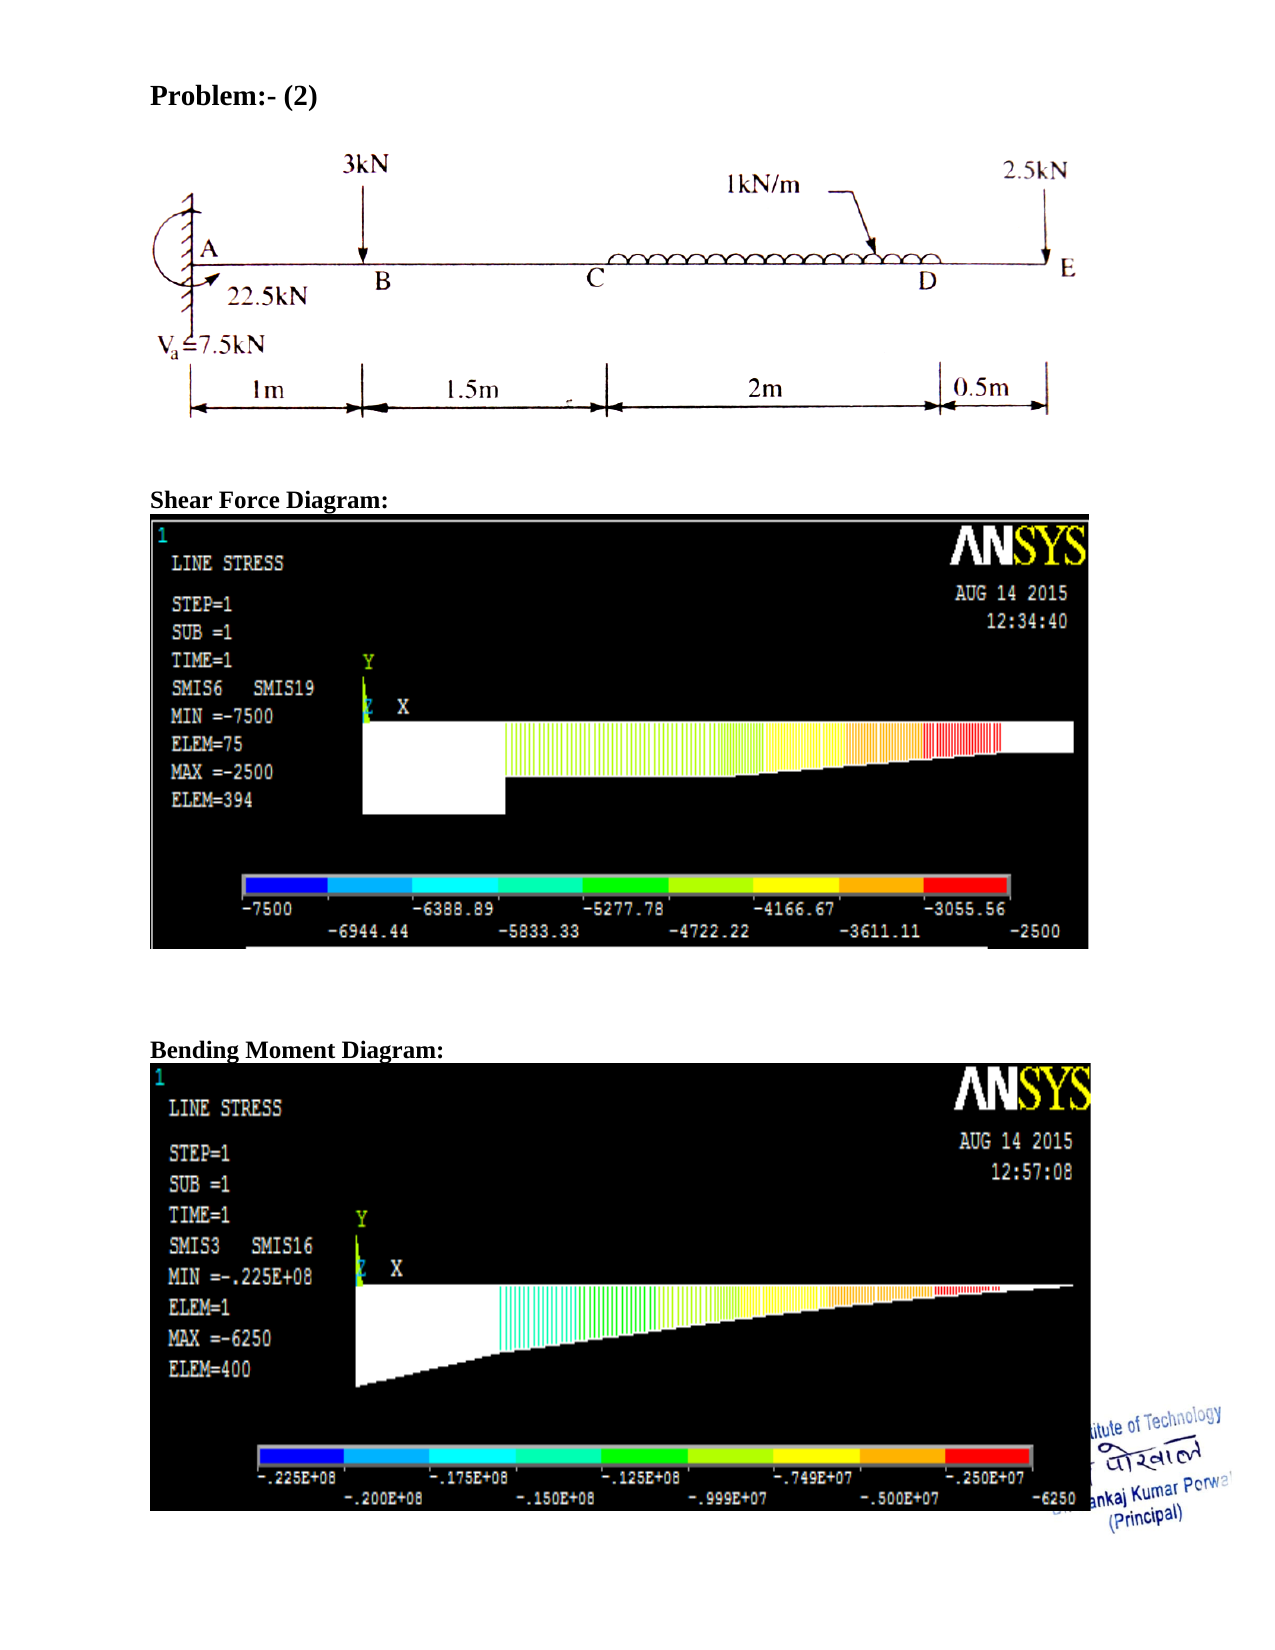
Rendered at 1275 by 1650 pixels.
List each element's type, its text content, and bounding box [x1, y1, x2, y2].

text Bending Moment Diagram: [150, 1035, 1137, 1063]
text Shear Force Diagram: [150, 485, 1137, 514]
text Problem:- (2) [150, 78, 1137, 111]
picture [150, 140, 1090, 428]
picture [150, 514, 1089, 949]
picture [150, 1063, 1264, 1571]
